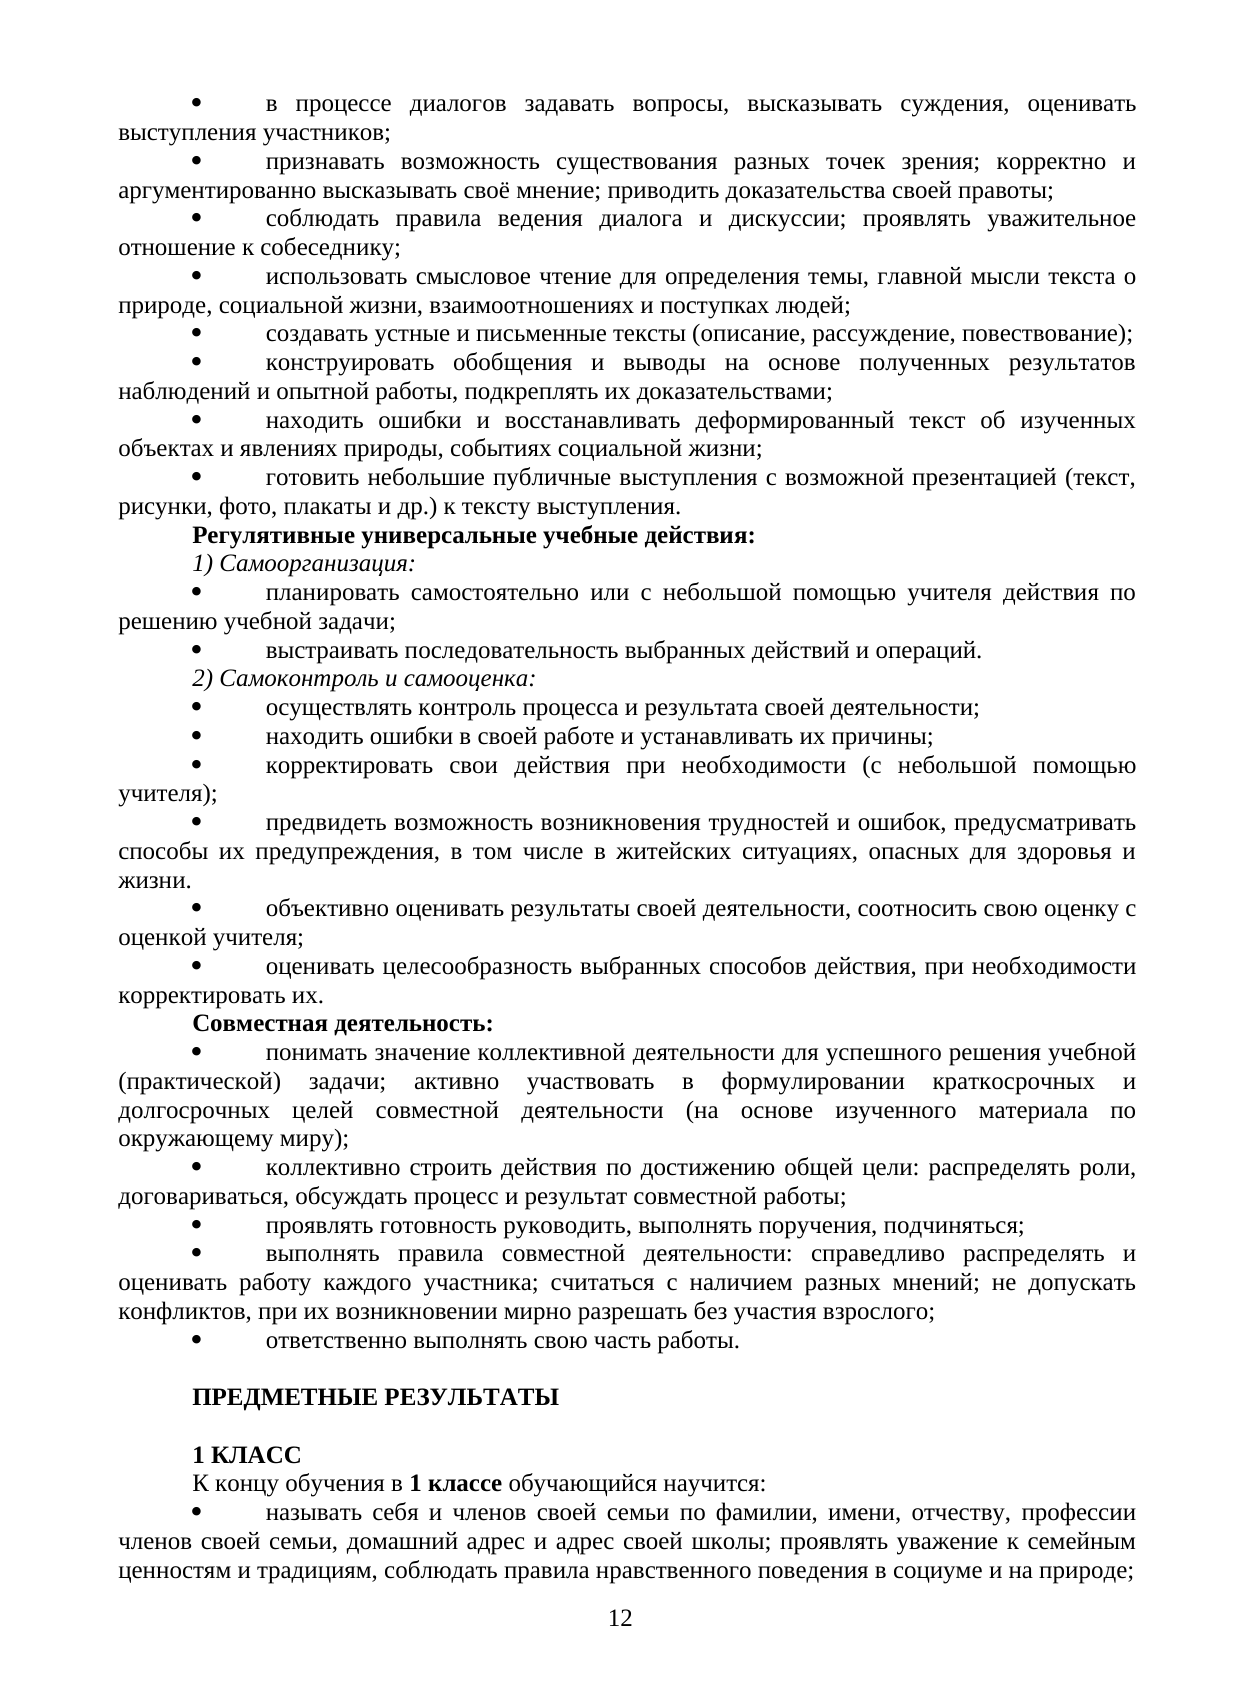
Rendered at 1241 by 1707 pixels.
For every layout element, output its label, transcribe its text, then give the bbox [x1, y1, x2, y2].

text 1) Самоорганизация: [118, 548, 1137, 577]
list готовить небольшие публичные выступления с возможной презентацией (текст, рисунки, фото, плакаты и др.) к тексту выступления. [118, 462, 1137, 520]
text 2) Самоконтроль и самооценка: [118, 663, 1137, 692]
list оценивать целесообразность выбранных способов действия, при необходимости корректировать их. [118, 951, 1137, 1008]
text Регулятивные универсальные учебные действия: [118, 520, 1137, 548]
list осуществлять контроль процесса и результата своей деятельности; [118, 692, 1137, 721]
list предвидеть возможность возникновения трудностей и ошибок, предусматривать способы их предупреждения, в том числе в житейских ситуациях, опасных для здоровья и жизни. [118, 807, 1137, 893]
list создавать устные и письменные тексты (описание, рассуждение, повествование); [118, 318, 1137, 347]
list планировать самостоятельно или с небольшой помощью учителя действия по решению учебной задачи; [118, 577, 1137, 635]
list объективно оценивать результаты своей деятельности, соотносить свою оценку с оценкой учителя; [118, 893, 1137, 951]
list использовать смысловое чтение для определения темы, главной мысли текста о природе, социальной жизни, взаимоотношениях и поступках людей; [118, 261, 1137, 318]
list называть себя и членов своей семьи по фамилии, имени, отчеству, профессии членов своей семьи, домашний адрес и адрес своей школы; проявлять уважение к семейным ценностям и традициям, соблюдать правила нравственного поведения в социуме и на природе; [118, 1497, 1137, 1583]
text Совместная деятельность: [118, 1008, 1137, 1037]
list понимать значение коллективной деятельности для успешного решения учебной (практической) задачи; активно участвовать в формулировании краткосрочных и долгосрочных целей совместной деятельности (на основе изученного материала по окружающему миру); [118, 1037, 1137, 1152]
list находить ошибки в своей работе и устанавливать их причины; [118, 721, 1137, 750]
text К концу обучения в 1 классе обучающийся научится: [118, 1468, 1137, 1497]
list находить ошибки и восстанавливать деформированный текст об изученных объектах и явлениях природы, событиях социальной жизни; [118, 405, 1137, 462]
list конструировать обобщения и выводы на основе полученных результатов наблюдений и опытной работы, подкреплять их доказательствами; [118, 347, 1137, 405]
list выполнять правила совместной деятельности: справедливо распределять и оценивать работу каждого участника; считаться с наличием разных мнений; не допускать конфликтов, при их возникновении мирно разрешать без участия взрослого; [118, 1238, 1137, 1325]
text 1 КЛАСС [118, 1440, 1137, 1468]
list корректировать свои действия при необходимости (с небольшой помощью учителя); [118, 750, 1137, 807]
list коллективно строить действия по достижению общей цели: распределять роли, договариваться, обсуждать процесс и результат совместной работы; [118, 1152, 1137, 1210]
list в процессе диалогов задавать вопросы, высказывать суждения, оценивать выступления участников; [118, 88, 1137, 146]
list выстраивать последовательность выбранных действий и операций. [118, 635, 1137, 663]
text ПРЕДМЕТНЫЕ РЕЗУЛЬТАТЫ [118, 1382, 1137, 1411]
list ответственно выполнять свою часть работы. [118, 1325, 1137, 1353]
list соблюдать правила ведения диалога и дискуссии; проявлять уважительное отношение к собеседнику; [118, 203, 1137, 261]
list проявлять готовность руководить, выполнять поручения, подчиняться; [118, 1210, 1137, 1238]
list признавать возможность существования разных точек зрения; корректно и аргументированно высказывать своё мнение; приводить доказательства своей правоты; [118, 146, 1137, 203]
